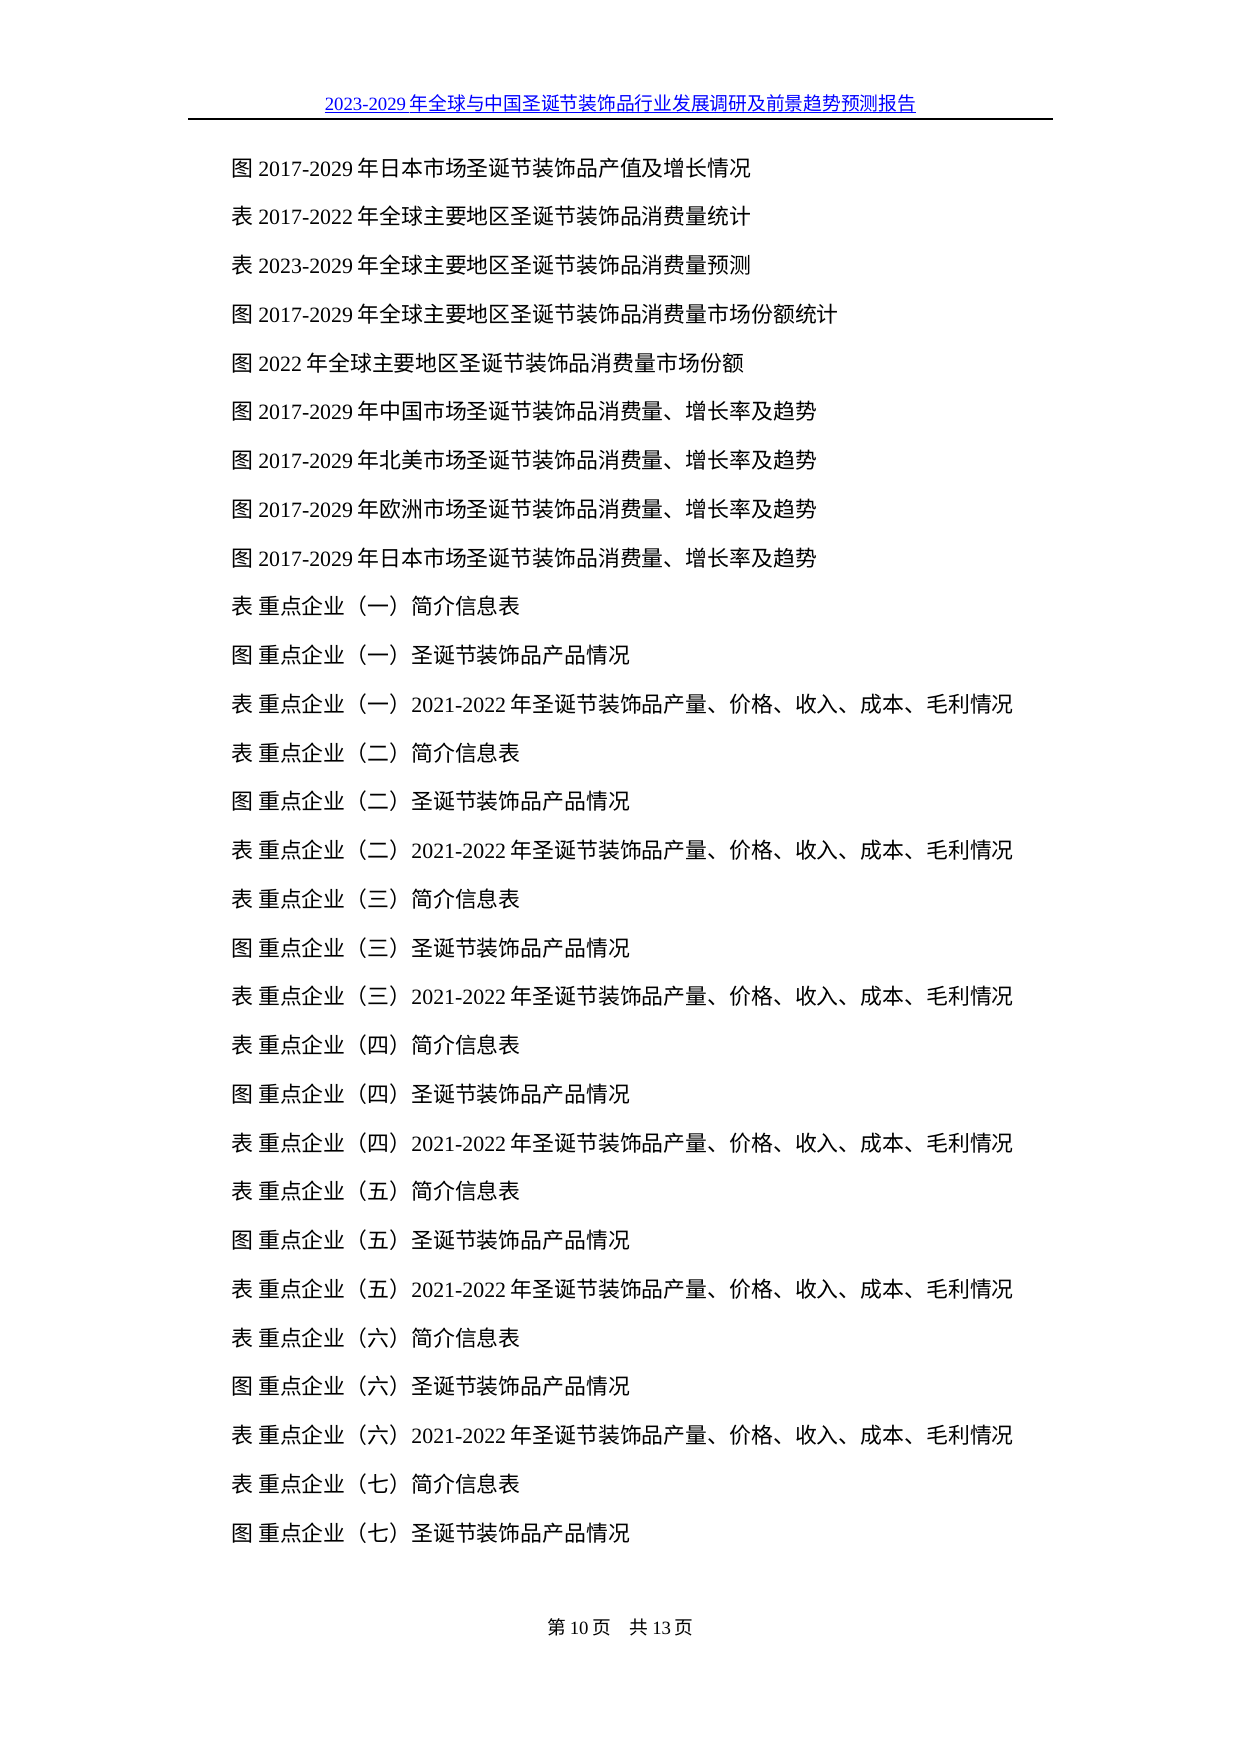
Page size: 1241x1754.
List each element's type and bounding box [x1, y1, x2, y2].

text [187, 150, 1053, 1548]
